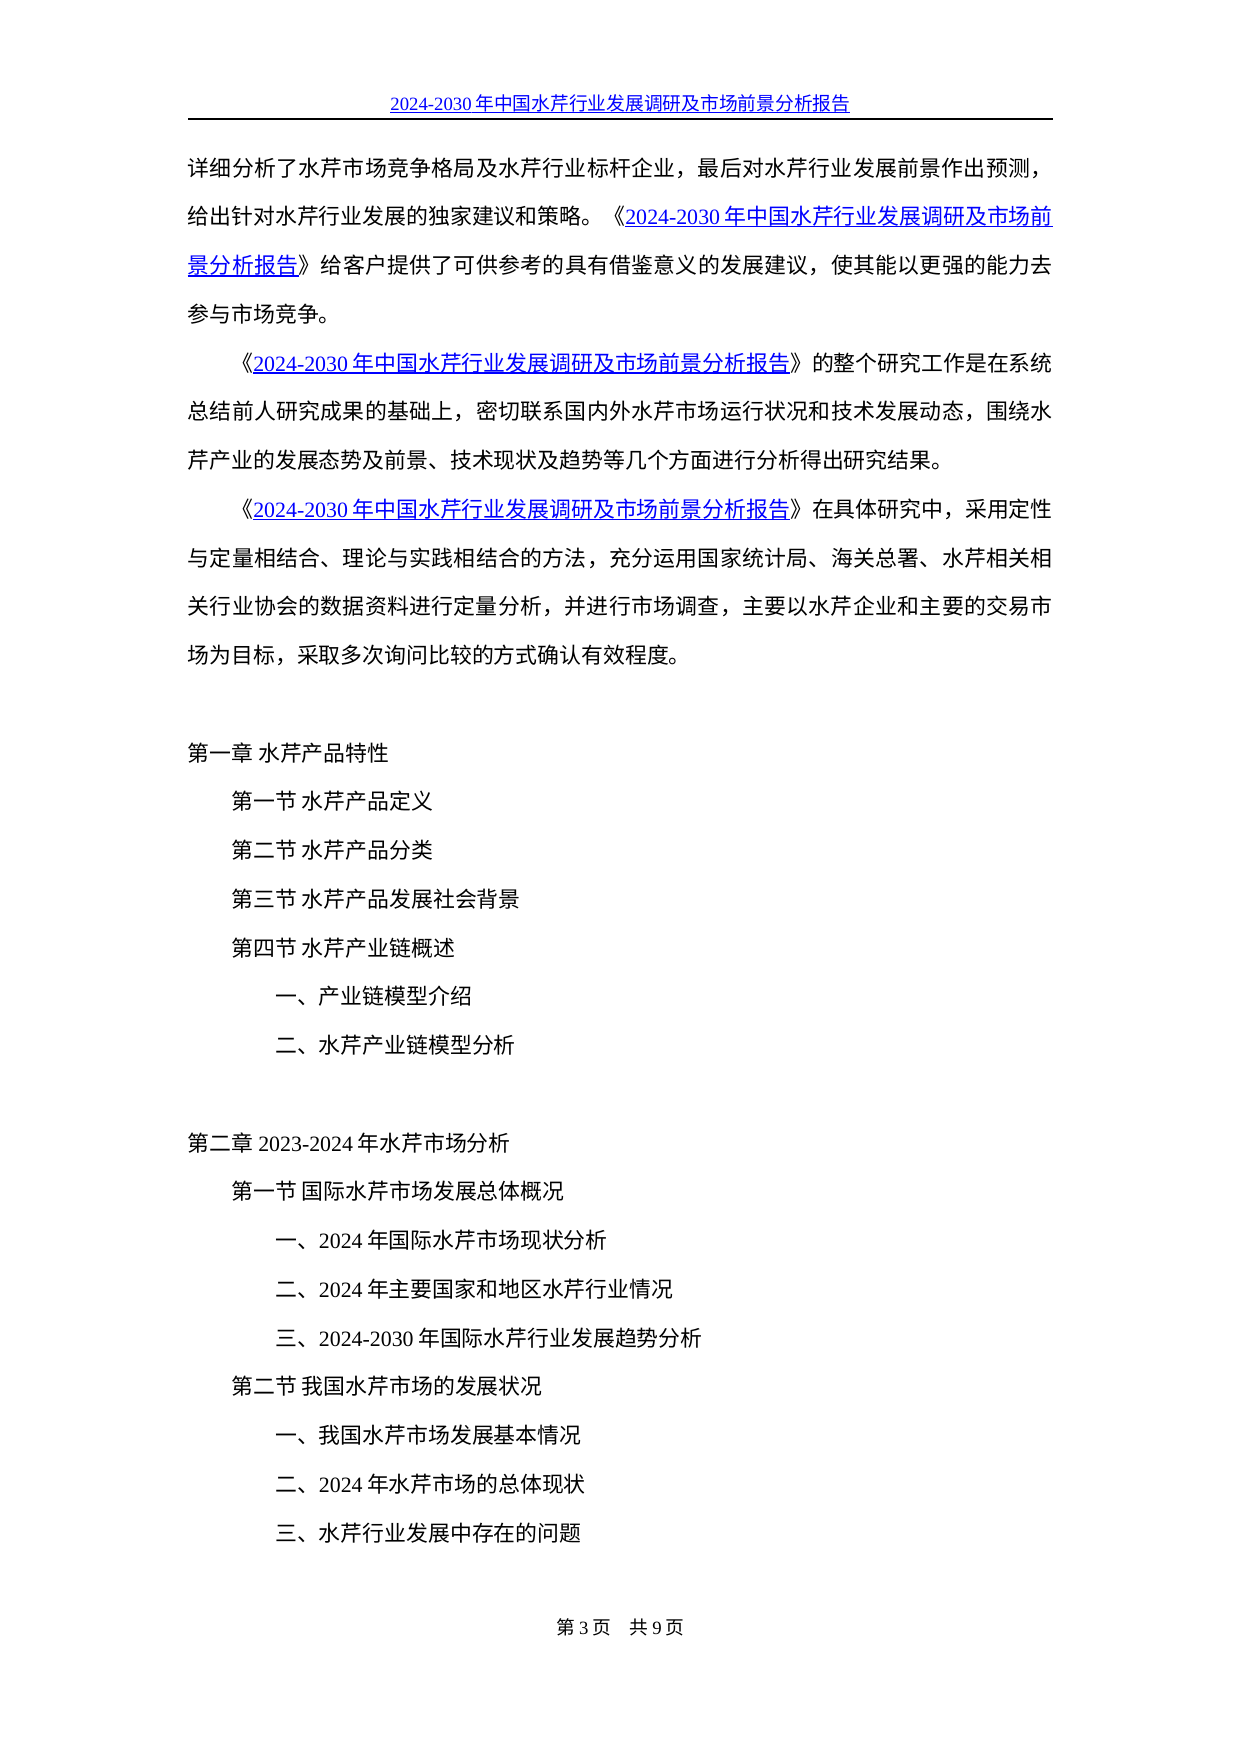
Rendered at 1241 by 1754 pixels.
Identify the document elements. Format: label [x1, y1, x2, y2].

text [187, 150, 1053, 1548]
